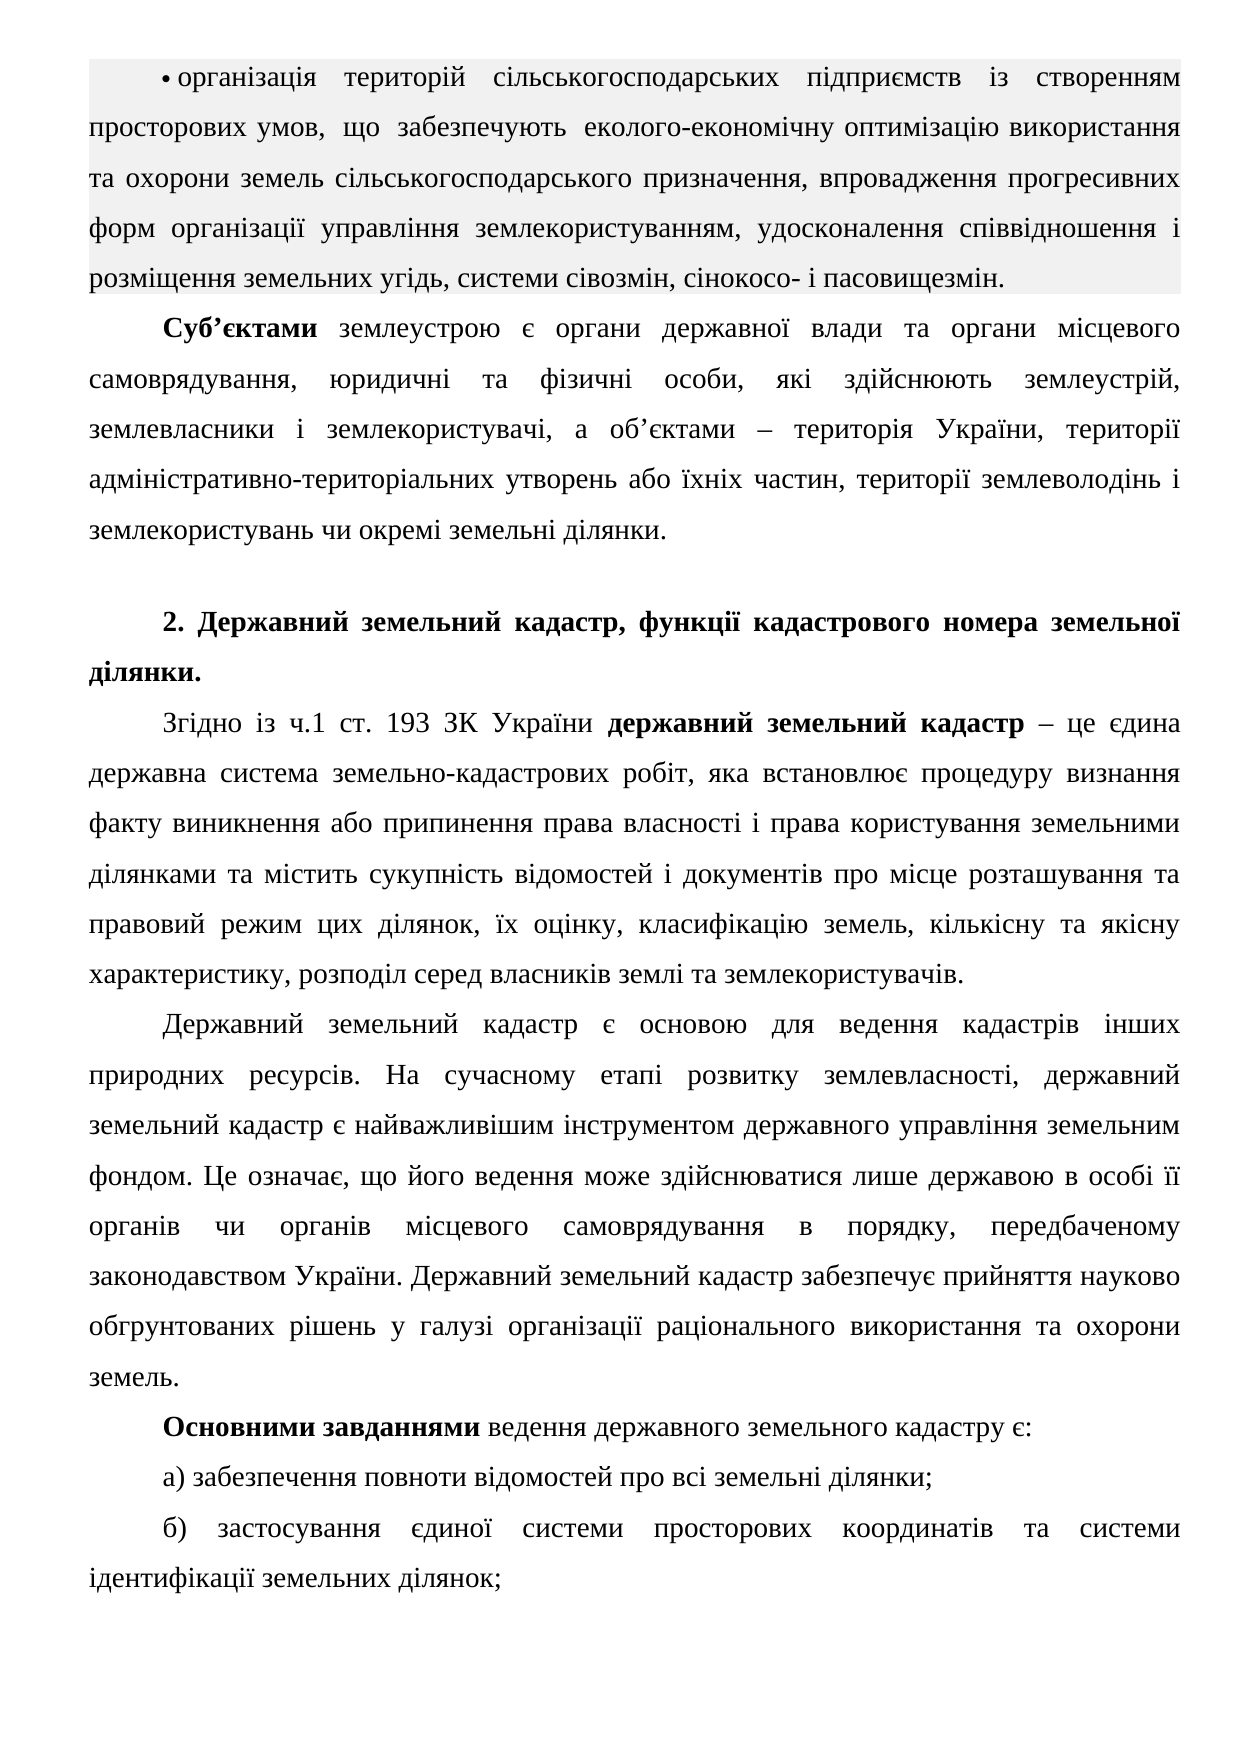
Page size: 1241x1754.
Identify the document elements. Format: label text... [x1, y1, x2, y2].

text Суб’єктами землеустрою є органи державної влади та органи місцевого самоврядування, юридичні та фізичні особи, які здійснюють землеустрій, землевласники і землекористувачі, а об’єктами – територія України, території адміністративно-територіальних утворень або їхніх частин, території землеволодінь і землекористувань чи окремі земельні ділянки. [89, 311, 1181, 545]
text Основними завданнями ведення державного земельного кадастру є: [89, 1409, 1181, 1443]
text б) застосування єдиної системи просторових координатів та системи ідентифікації земельних ділянок; [89, 1510, 1181, 1594]
text Державний земельний кадастр є основою для ведення кадастрів інших природних ресурсів. На сучасному етапі розвитку землевласності, державний земельний кадастр є найважливішим інструментом державного управління земельним фондом. Це означає, що його ведення може здійснюватися лише державою в особі її органів чи органів місцевого самоврядування в порядку, передбаченому законодавством України. Державний земельний кадастр забезпечує прийняття науково обгрунтованих рішень у галузі організації раціонального використання та охорони земель. [89, 1007, 1181, 1392]
list організація територій сільськогосподарських підприємств із створенням просторових умов, що забезпечують еколого-економічну оптимізацію використання та охорони земель сільськогосподарського призначення, впровадження прогресивних форм організації управління землекористуванням, удосконалення співвідношення і розміщення земельних угідь, системи сівозмін, сінокосо- і пасовищезмін. [89, 59, 1181, 294]
text а) забезпечення повноти відомостей про всі земельні ділянки; [89, 1459, 1181, 1493]
text 2. Державний земельний кадастр, функції кадастрового номера земельної ділянки. [89, 604, 1181, 688]
text Згідно із ч.1 ст. 193 ЗК України державний земельний кадастр – це єдина державна система земельно-кадастрових робіт, яка встановлює процедуру визнання факту виникнення або припинення права власності і права користування земельними ділянками та містить сукупність відомостей і документів про місце розташування та правовий режим цих ділянок, їх оцінку, класифікацію земель, кількісну та якісну характеристику, розподіл серед власників землі та землекористувачів. [89, 705, 1181, 990]
